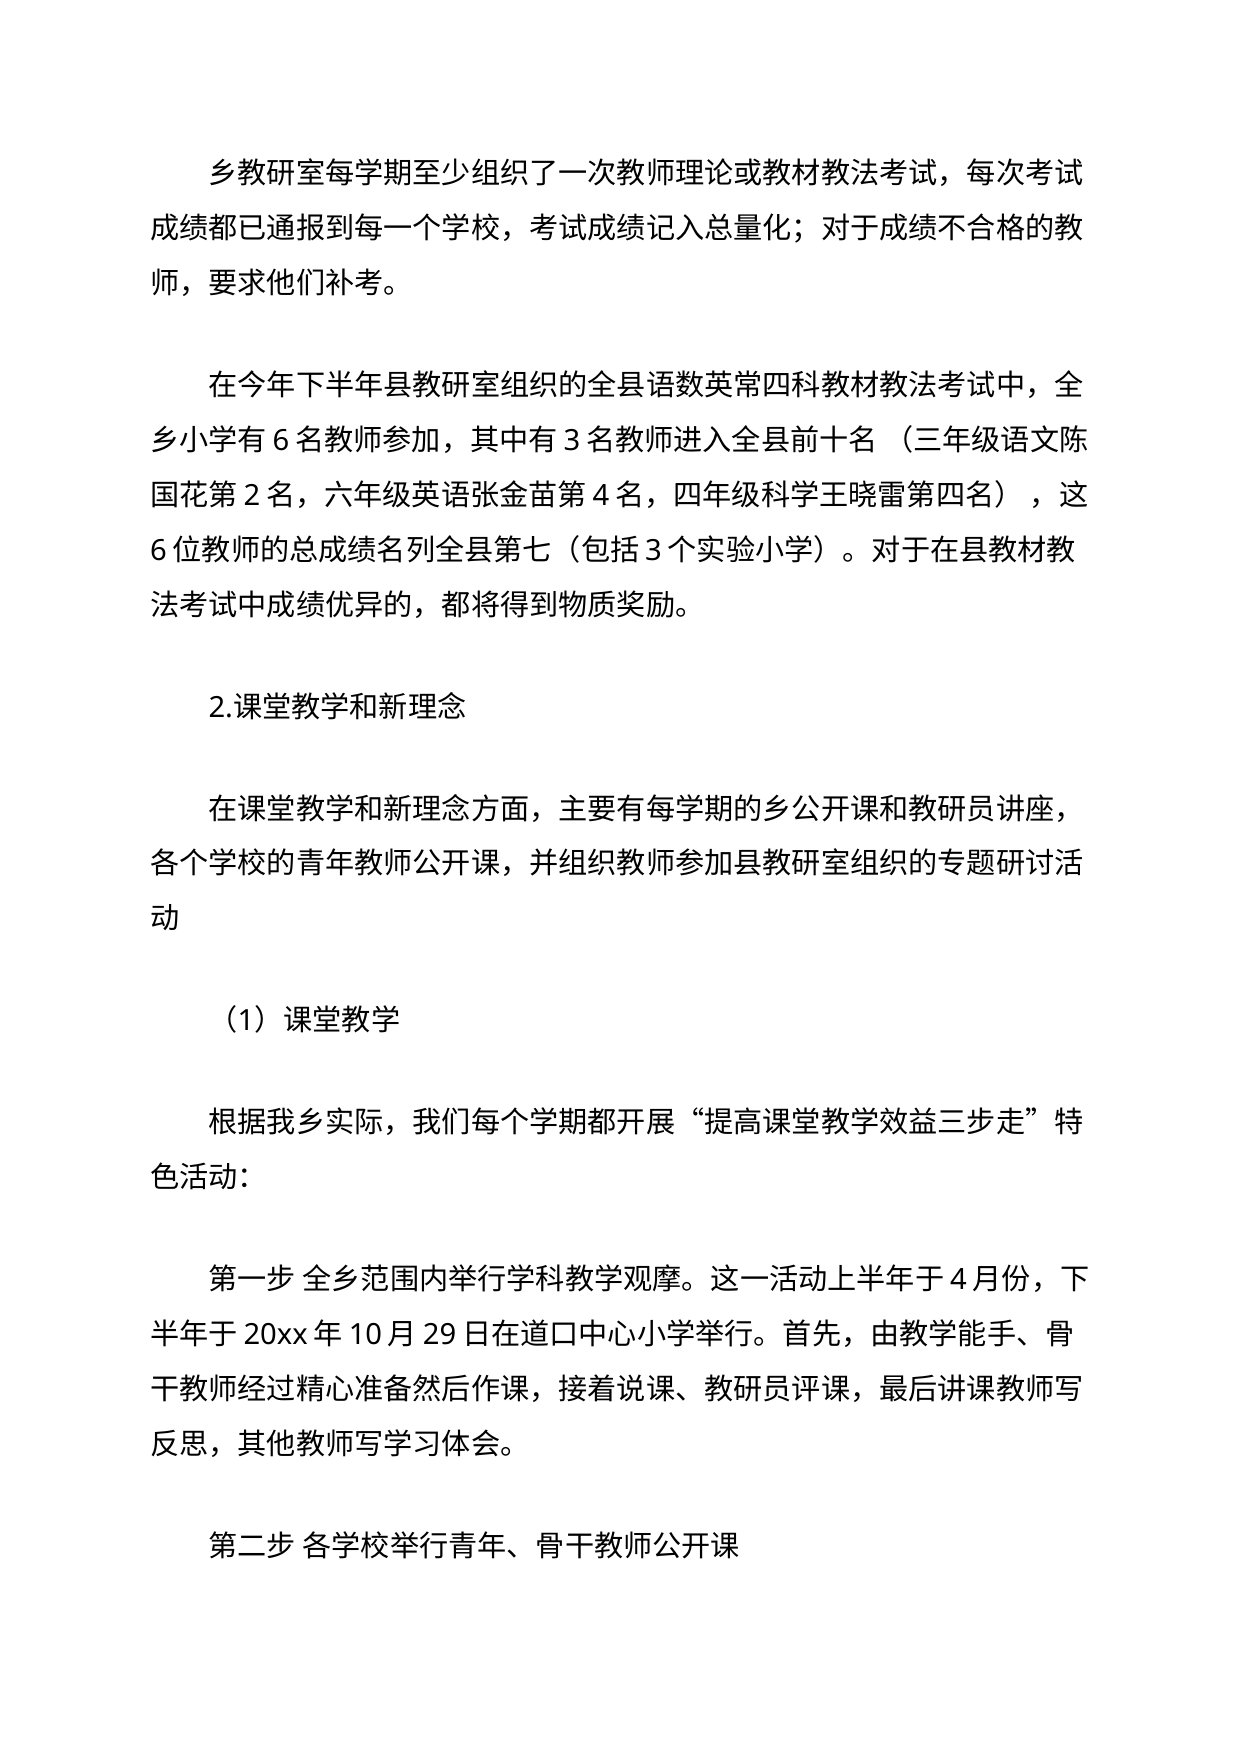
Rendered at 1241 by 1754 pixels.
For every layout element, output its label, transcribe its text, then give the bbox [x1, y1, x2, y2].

text 第二步 各学校举行青年、骨干教师公开课 [150, 1522, 1090, 1564]
text 在今年下半年县教研室组织的全县语数英常四科教材教法考试中，全乡小学有6名教师参加，其中有3名教师进入全县前十名 （三年级语文陈国花第2名，六年级英语张金苗第4名，四年级科学王晓雷第四名） ，这6位教师的总成绩名列全县第七（包括3个实验小学）。对于在县教材教法考试中成绩优异的，都将得到物质奖励。 [150, 362, 1090, 624]
text 根据我乡实际，我们每个学期都开展“提高课堂教学效益三步走”特色活动： [150, 1099, 1090, 1196]
text 在课堂教学和新理念方面，主要有每学期的乡公开课和教研员讲座，各个学校的青年教师公开课，并组织教师参加县教研室组织的专题研讨活动 [150, 785, 1090, 937]
text （1）课堂教学 [150, 997, 1090, 1039]
text 2.课堂教学和新理念 [150, 683, 1090, 726]
text 乡教研室每学期至少组织了一次教师理论或教材教法考试，每次考试成绩都已通报到每一个学校，考试成绩记入总量化；对于成绩不合格的教师，要求他们补考。 [150, 150, 1090, 302]
text 第一步 全乡范围内举行学科教学观摩。这一活动上半年于4月份，下半年于20xx年10月29日在道口中心小学举行。首先，由教学能手、骨干教师经过精心准备然后作课，接着说课、教研员评课，最后讲课教师写反思，其他教师写学习体会。 [150, 1255, 1090, 1463]
